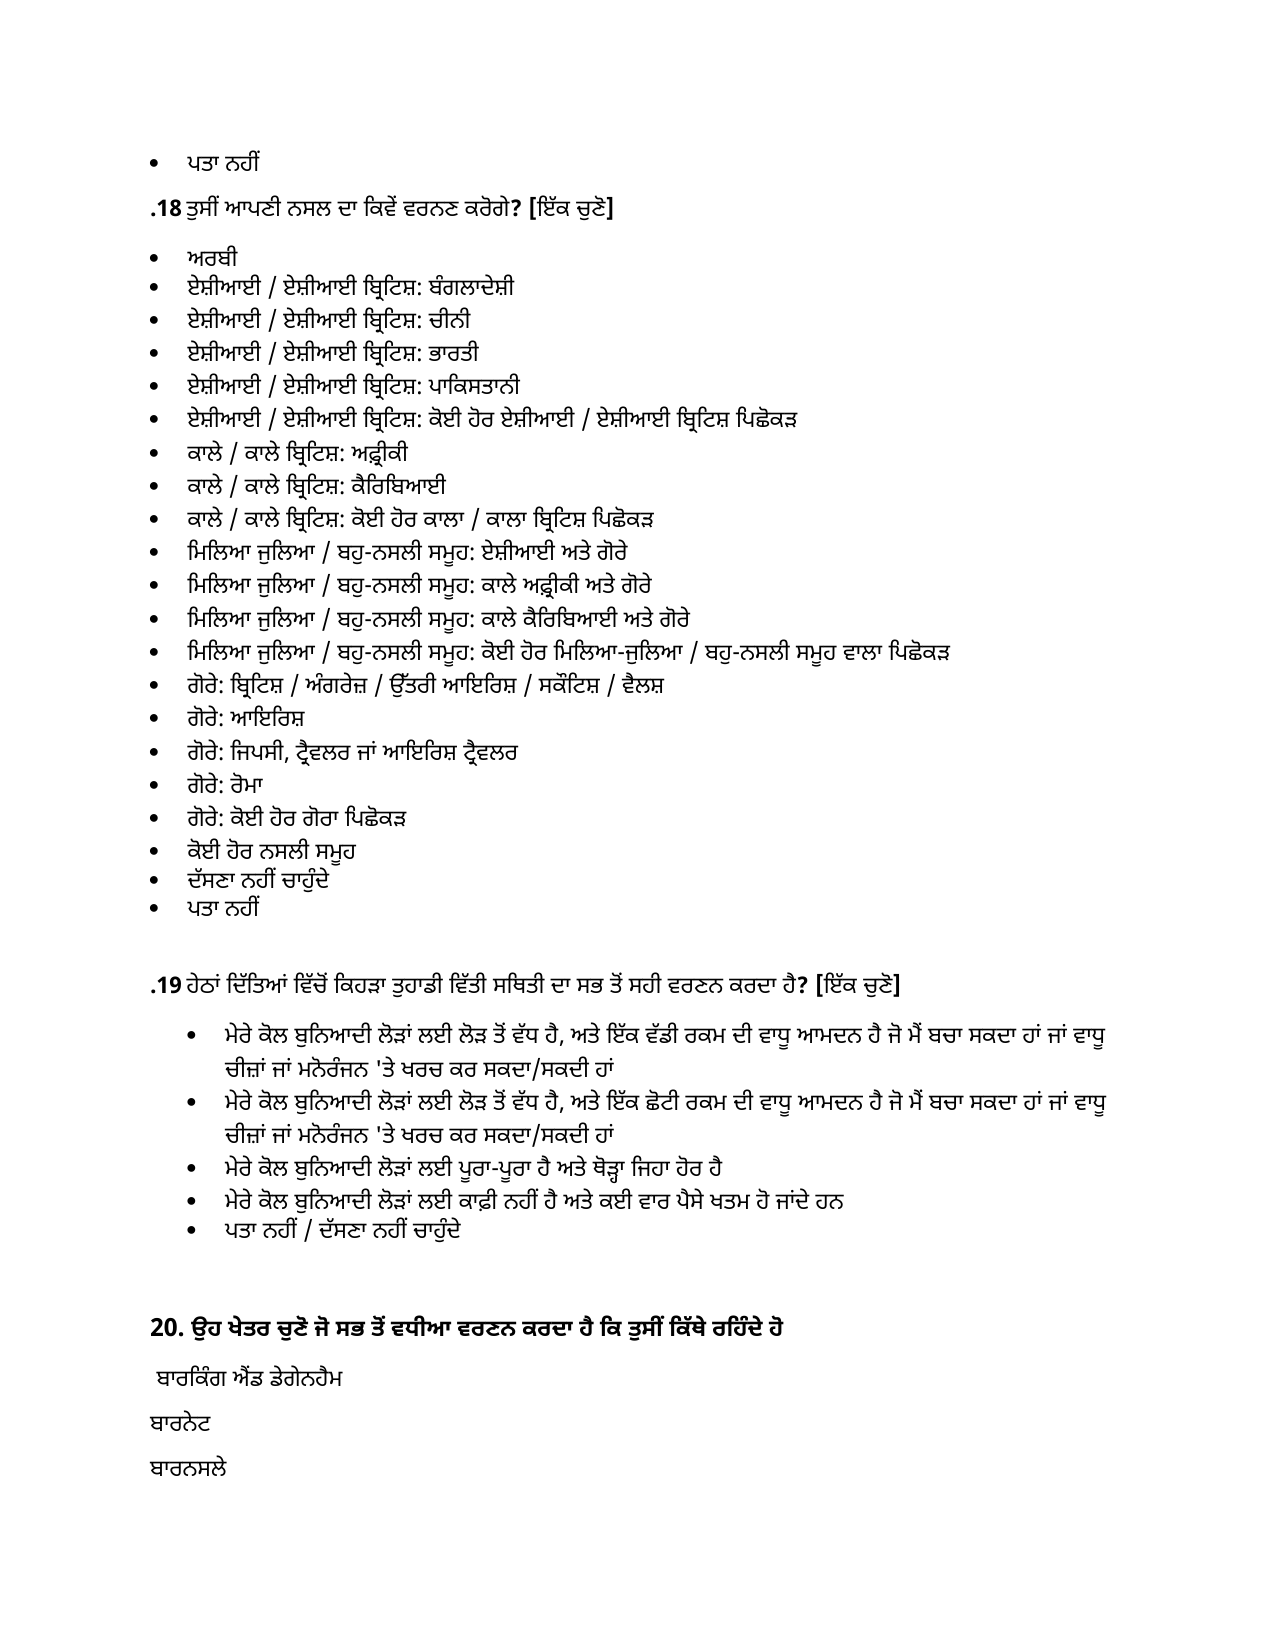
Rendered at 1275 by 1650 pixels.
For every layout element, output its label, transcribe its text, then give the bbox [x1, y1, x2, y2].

list ਏਸ਼ੀਆਈ / ਏਸ਼ੀਆਈ ਬ੍ਰਿਟਿਸ਼: ਕੋਈ ਹੋਰ ਏਸ਼ੀਆਈ / ਏਸ਼ੀਆਈ ਬ੍ਰਿਟਿਸ਼ ਪਿਛੋਕੜ [150, 406, 1125, 437]
list ਗੋਰੇ: ਆਇਰਿਸ਼ [150, 705, 1125, 736]
list ਮਿਲਿਆ ਜੁਲਿਆ / ਬਹੁ-ਨਸਲੀ ਸਮੂਹ: ਕੋਈ ਹੋਰ ਮਿਲਿਆ-ਜੁਲਿਆ / ਬਹੁ-ਨਸਲੀ ਸਮੂਹ ਵਾਲਾ ਪਿਛੋਕੜ [150, 639, 1125, 670]
list ਮੇਰੇ ਕੋਲ ਬੁਨਿਆਦੀ ਲੋੜਾਂ ਲਈ ਪੂਰਾ-ਪੂਰਾ ਹੈ ਅਤੇ ਥੋੜ੍ਹਾ ਜਿਹਾ ਹੋਰ ਹੈ [187, 1155, 1125, 1186]
list ਗੋਰੇ: ਜਿਪਸੀ, ਟ੍ਰੈਵਲਰ ਜਾਂ ਆਇਰਿਸ਼ ਟ੍ਰੈਵਲਰ [150, 739, 1125, 769]
text 20. ਉਹ ਖੇਤਰ ਚੁਣੋ ਜੋ ਸਭ ਤੋਂ ਵਧੀਆ ਵਰਣਨ ਕਰਦਾ ਹੈ ਕਿ ਤੁਸੀਂ ਕਿੱਥੇ ਰਹਿੰਦੇ ਹੋ [150, 1313, 1125, 1346]
list ਅਰਬੀ [150, 245, 1125, 271]
text .19ਹੇਠਾਂ ਦਿੱਤਿਆਂ ਵਿੱਚੋਂ ਕਿਹੜਾ ਤੁਹਾਡੀ ਵਿੱਤੀ ਸਥਿਤੀ ਦਾ ਸਭ ਤੋਂ ਸਹੀ ਵਰਣਨ ਕਰਦਾ ਹੈ? [ਇੱਕ ਚੁਣੋ] [150, 972, 1125, 1003]
list ਗੋਰੇ: ਰੋਮਾ [150, 772, 1125, 803]
list ਮਿਲਿਆ ਜੁਲਿਆ / ਬਹੁ-ਨਸਲੀ ਸਮੂਹ: ਏਸ਼ੀਆਈ ਅਤੇ ਗੋਰੇ [150, 539, 1125, 570]
list ਕਾਲੇ / ਕਾਲੇ ਬ੍ਰਿਟਿਸ਼: ਅਫ਼੍ਰੀਕੀ [150, 439, 1125, 470]
text ਬਾਰਨਸਲੇ [150, 1455, 1125, 1481]
text ਬਾਰਨੇਟ [150, 1410, 1125, 1437]
list ਪਤਾ ਨਹੀਂ [150, 150, 1125, 176]
list ਏਸ਼ੀਆਈ / ਏਸ਼ੀਆਈ ਬ੍ਰਿਟਿਸ਼: ਬੰਗਲਾਦੇਸ਼ੀ [150, 273, 1125, 304]
list ਗੋਰੇ: ਕੋਈ ਹੋਰ ਗੋਰਾ ਪਿਛੋਕੜ [150, 805, 1125, 836]
list ਮੇਰੇ ਕੋਲ ਬੁਨਿਆਦੀ ਲੋੜਾਂ ਲਈ ਲੋੜ ਤੋਂ ਵੱਧ ਹੈ, ਅਤੇ ਇੱਕ ਛੋਟੀ ਰਕਮ ਦੀ ਵਾਧੂ ਆਮਦਨ ਹੈ ਜੋ ਮੈਂ ਬਚਾ ਸਕਦਾ ਹਾਂ ਜਾਂ ਵਾਧੂ ਚੀਜ਼ਾਂ ਜਾਂ ਮਨੋਰੰਜਨ 'ਤੇ ਖਰਚ ਕਰ ਸਕਦਾ/ਸਕਦੀ ਹਾਂ [187, 1089, 1125, 1153]
list ਕਾਲੇ / ਕਾਲੇ ਬ੍ਰਿਟਿਸ਼: ਕੈਰਿਬਿਆਈ [150, 473, 1125, 504]
list ਕੋਈ ਹੋਰ ਨਸਲੀ ਸਮੂਹ [150, 838, 1125, 865]
list ਏਸ਼ੀਆਈ / ਏਸ਼ੀਆਈ ਬ੍ਰਿਟਿਸ਼: ਚੀਨੀ [150, 307, 1125, 337]
list ਮਿਲਿਆ ਜੁਲਿਆ / ਬਹੁ-ਨਸਲੀ ਸਮੂਹ: ਕਾਲੇ ਅਫ਼੍ਰੀਕੀ ਅਤੇ ਗੋਰੇ [150, 572, 1125, 603]
list ਏਸ਼ੀਆਈ / ਏਸ਼ੀਆਈ ਬ੍ਰਿਟਿਸ਼: ਪਾਕਿਸਤਾਨੀ [150, 373, 1125, 404]
list ਕਾਲੇ / ਕਾਲੇ ਬ੍ਰਿਟਿਸ਼: ਕੋਈ ਹੋਰ ਕਾਲਾ / ਕਾਲਾ ਬ੍ਰਿਟਿਸ਼ ਪਿਛੋਕੜ [150, 506, 1125, 537]
list ਮੇਰੇ ਕੋਲ ਬੁਨਿਆਦੀ ਲੋੜਾਂ ਲਈ ਕਾਫ਼ੀ ਨਹੀਂ ਹੈ ਅਤੇ ਕਈ ਵਾਰ ਪੈਸੇ ਖਤਮ ਹੋ ਜਾਂਦੇ ਹਨ [187, 1188, 1125, 1215]
list ਏਸ਼ੀਆਈ / ਏਸ਼ੀਆਈ ਬ੍ਰਿਟਿਸ਼: ਭਾਰਤੀ [150, 340, 1125, 371]
list ਦੱਸਣਾ ਨਹੀਂ ਚਾਹੁੰਦੇ [150, 867, 1125, 893]
list ਮਿਲਿਆ ਜੁਲਿਆ / ਬਹੁ-ਨਸਲੀ ਸਮੂਹ: ਕਾਲੇ ਕੈਰਿਬਿਆਈ ਅਤੇ ਗੋਰੇ [150, 606, 1125, 637]
list ਪਤਾ ਨਹੀਂ [150, 895, 1125, 922]
list ਮੇਰੇ ਕੋਲ ਬੁਨਿਆਦੀ ਲੋੜਾਂ ਲਈ ਲੋੜ ਤੋਂ ਵੱਧ ਹੈ, ਅਤੇ ਇੱਕ ਵੱਡੀ ਰਕਮ ਦੀ ਵਾਧੂ ਆਮਦਨ ਹੈ ਜੋ ਮੈਂ ਬਚਾ ਸਕਦਾ ਹਾਂ ਜਾਂ ਵਾਧੂ ਚੀਜ਼ਾਂ ਜਾਂ ਮਨੋਰੰਜਨ 'ਤੇ ਖਰਚ ਕਰ ਸਕਦਾ/ਸਕਦੀ ਹਾਂ [187, 1022, 1125, 1086]
list ਪਤਾ ਨਹੀਂ / ਦੱਸਣਾ ਨਹੀਂ ਚਾਹੁੰਦੇ [187, 1217, 1125, 1248]
list ਗੋਰੇ: ਬ੍ਰਿਟਿਸ਼ / ਅੰਗਰੇਜ਼ / ਉੱਤਰੀ ਆਇਰਿਸ਼ / ਸਕੌਟਿਸ਼ / ਵੈਲਸ਼ [150, 672, 1125, 703]
text ਬਾਰਕਿੰਗ ਐਂਡ ਡੇਗੇਨਹੈਮ [150, 1365, 1125, 1391]
text .18ਤੁਸੀਂ ਆਪਣੀ ਨਸਲ ਦਾ ਕਿਵੇਂ ਵਰਨਣ ਕਰੋਗੇ? [ਇੱਕ ਚੁਣੋ] [150, 195, 1125, 226]
